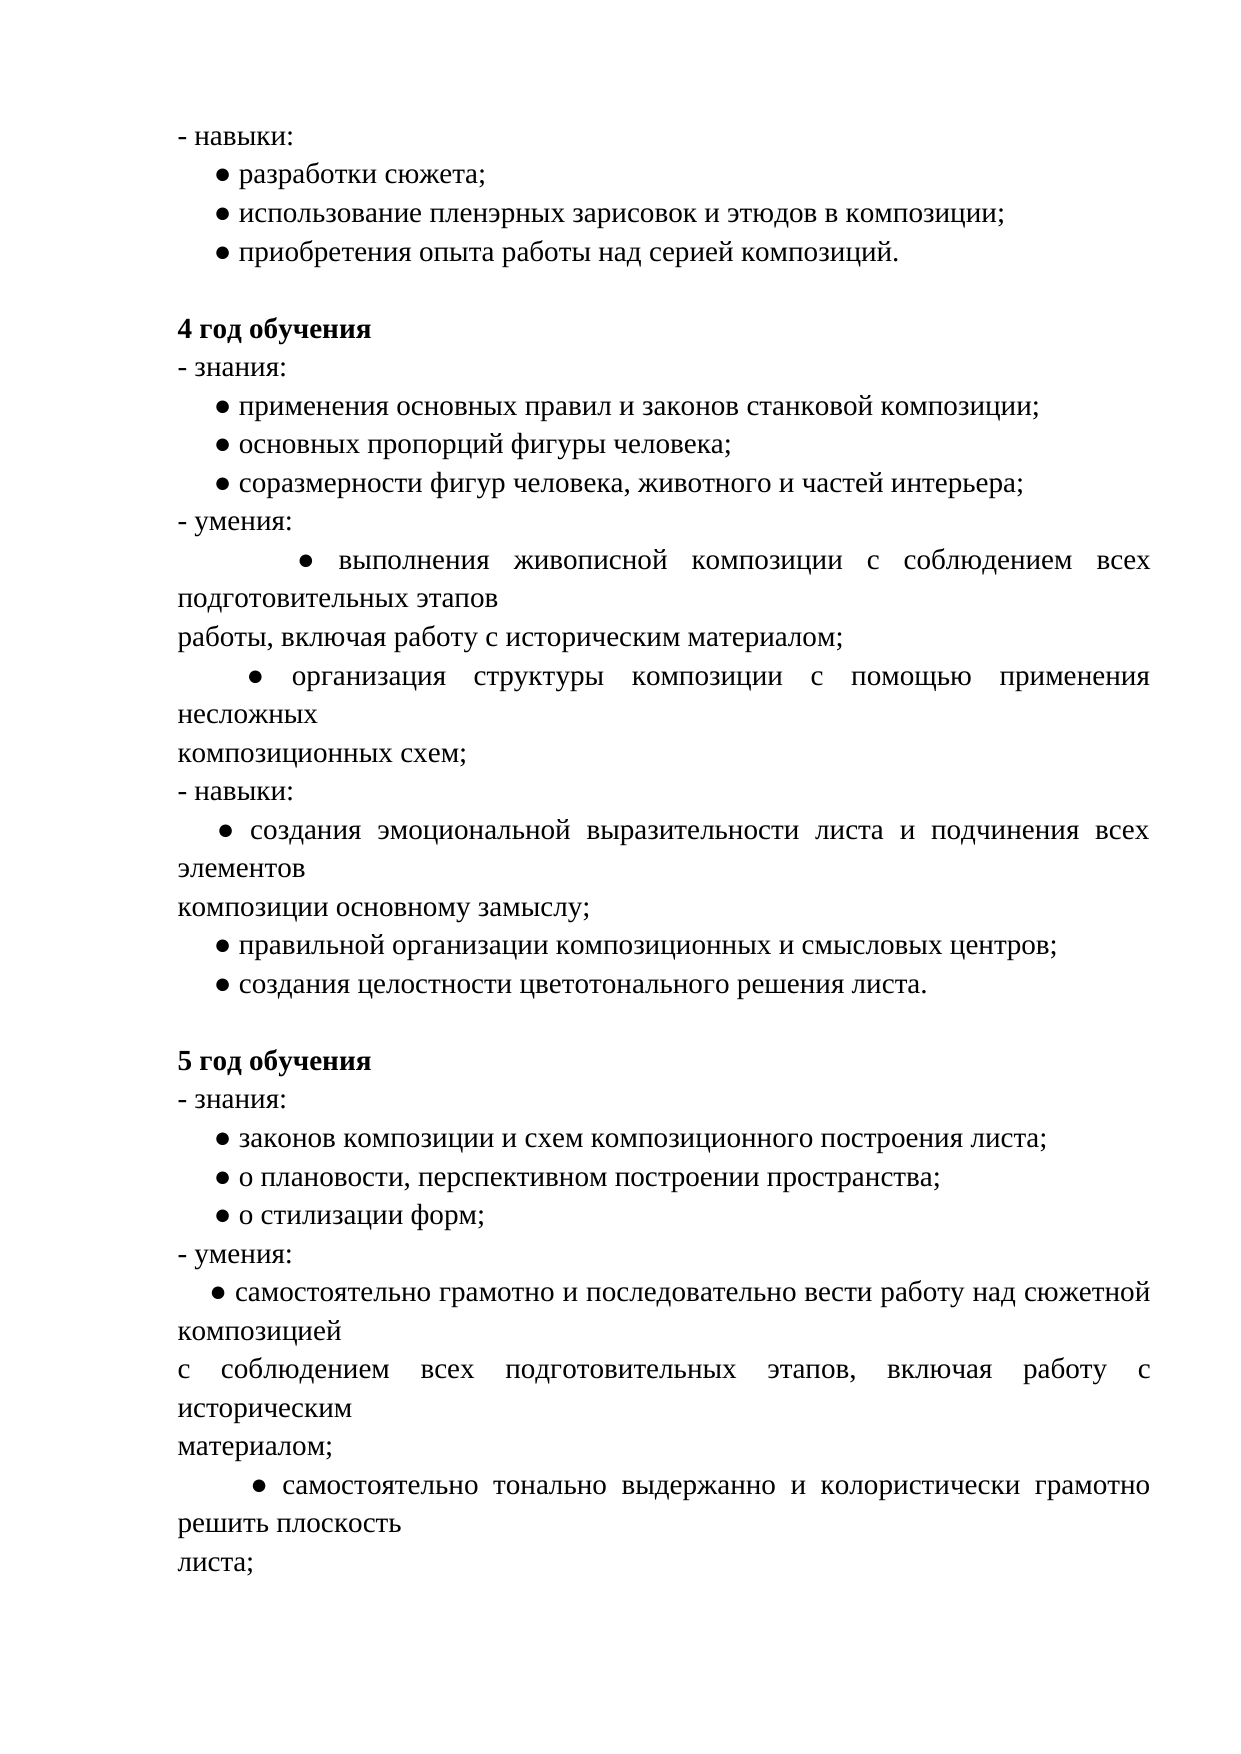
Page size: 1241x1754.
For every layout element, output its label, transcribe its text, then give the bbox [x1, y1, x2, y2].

text - знания: [177, 349, 1152, 383]
text ● самостоятельно грамотно и последовательно вести работу над сюжетной композицией [177, 1274, 1152, 1346]
text ● основных пропорций фигуры человека; [177, 426, 1152, 460]
text ● создания целостности цветотонального решения листа. [177, 966, 1152, 999]
text композиции основному замыслу; [177, 889, 1152, 922]
text 4 год обучения [177, 311, 1152, 344]
text ● о стилизации форм; [177, 1197, 1152, 1231]
text работы, включая работу с историческим материалом; [177, 619, 1152, 653]
text ● организация структуры композиции с помощью применения несложных [177, 658, 1152, 730]
text - умения: [177, 1236, 1152, 1269]
text ● использование пленэрных зарисовок и этюдов в композиции; [177, 195, 1152, 229]
text ● правильной организации композиционных и смысловых центров; [177, 927, 1152, 961]
text композиционных схем; [177, 735, 1152, 768]
text с соблюдением всех подготовительных этапов, включая работу с историческим [177, 1351, 1152, 1423]
text листа; [177, 1544, 1152, 1578]
text материалом; [177, 1428, 1152, 1462]
text ● законов композиции и схем композиционного построения листа; [177, 1120, 1152, 1154]
text ● о плановости, перспективном построении пространства; [177, 1159, 1152, 1192]
text - навыки: [177, 118, 1152, 152]
text ● разработки сюжета; [177, 157, 1152, 190]
text 5 год обучения [177, 1043, 1152, 1077]
text - умения: [177, 503, 1152, 537]
text - знания: [177, 1082, 1152, 1115]
text ● выполнения живописной композиции с соблюдением всех подготовительных этапов [177, 542, 1152, 614]
text ● самостоятельно тонально выдержанно и колористически грамотно решить плоскость [177, 1467, 1152, 1539]
text ● создания эмоциональной выразительности листа и подчинения всех элементов [177, 812, 1152, 884]
text ● соразмерности фигур человека, животного и частей интерьера; [177, 465, 1152, 498]
text ● приобретения опыта работы над серией композиций. [177, 234, 1152, 267]
text - навыки: [177, 773, 1152, 807]
text ● применения основных правил и законов станковой композиции; [177, 388, 1152, 421]
